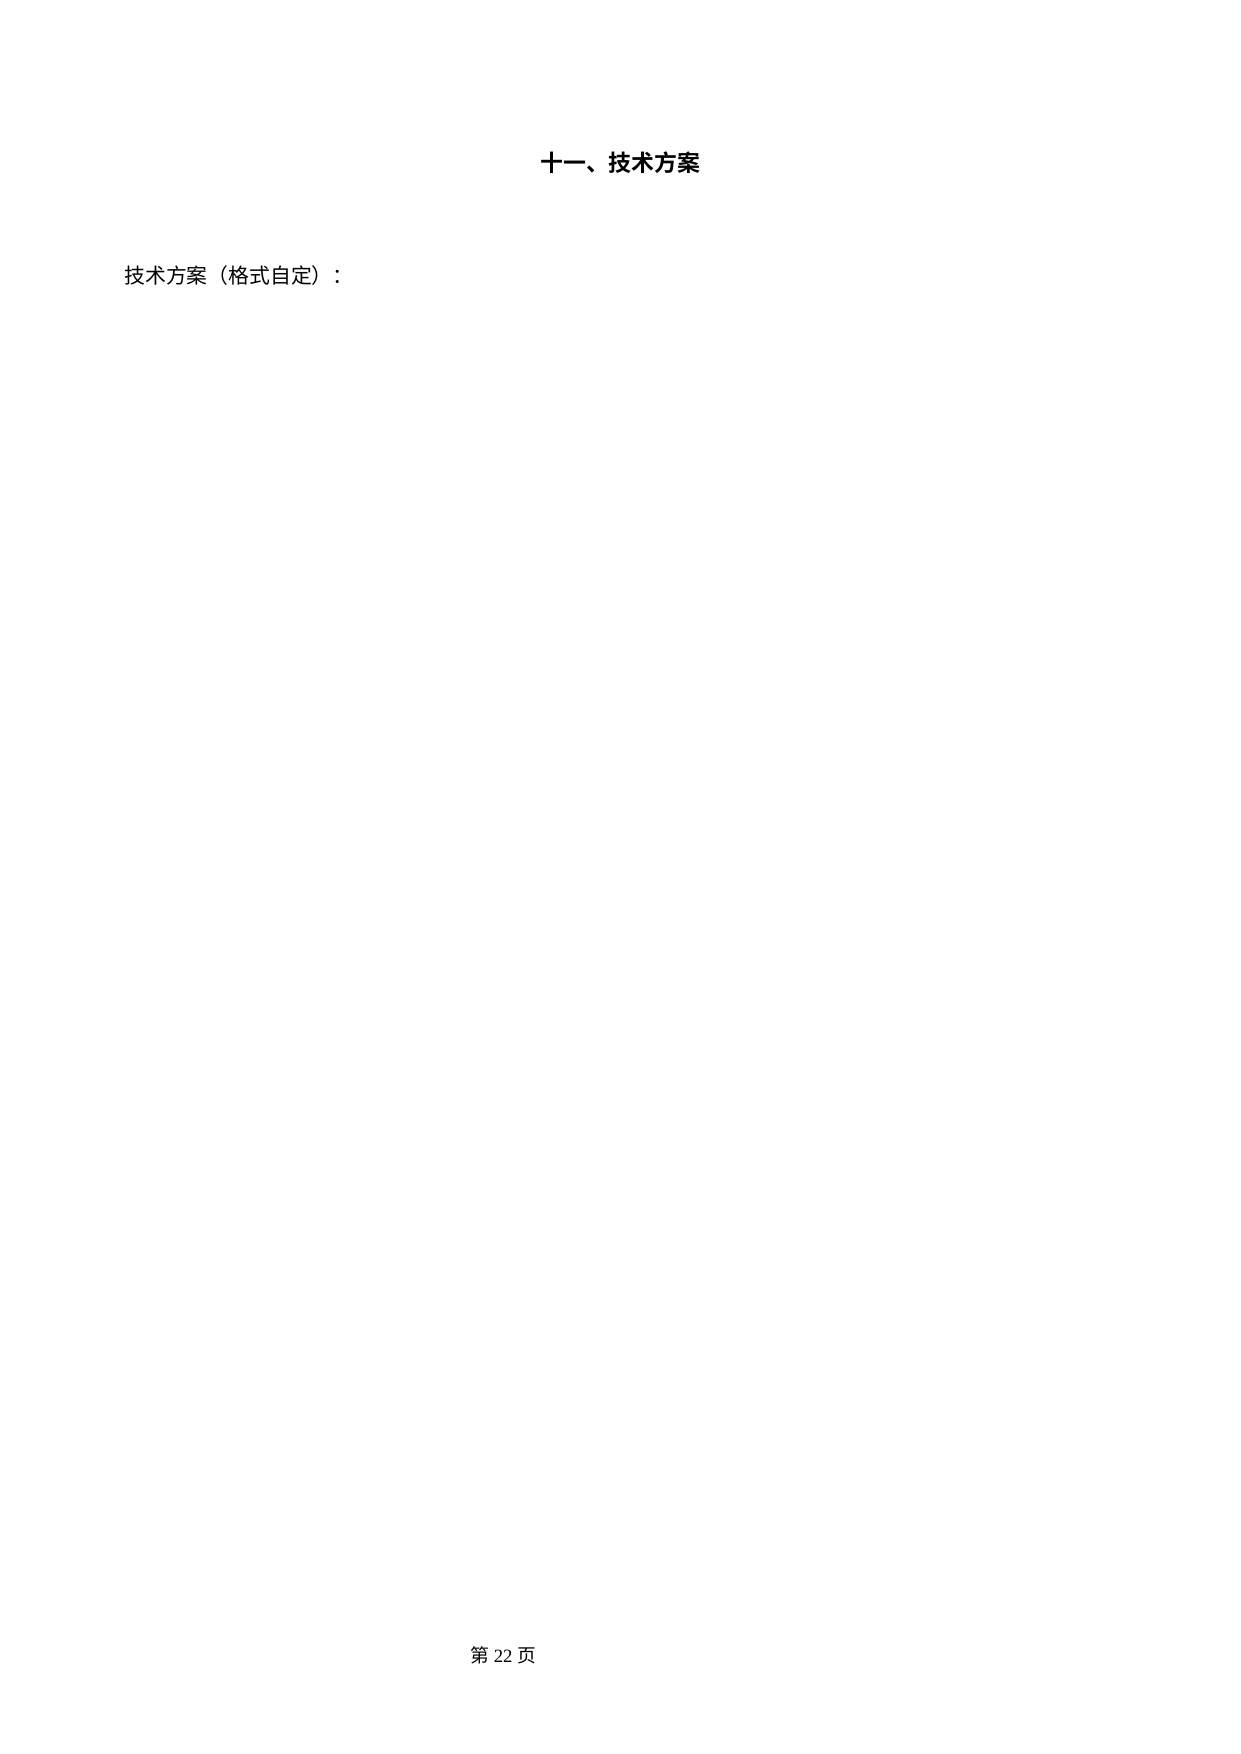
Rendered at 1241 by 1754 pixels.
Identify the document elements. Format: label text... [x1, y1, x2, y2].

text 技术方案（格式自定）： [124, 258, 1116, 290]
text 十一、技术方案 [124, 129, 1116, 194]
